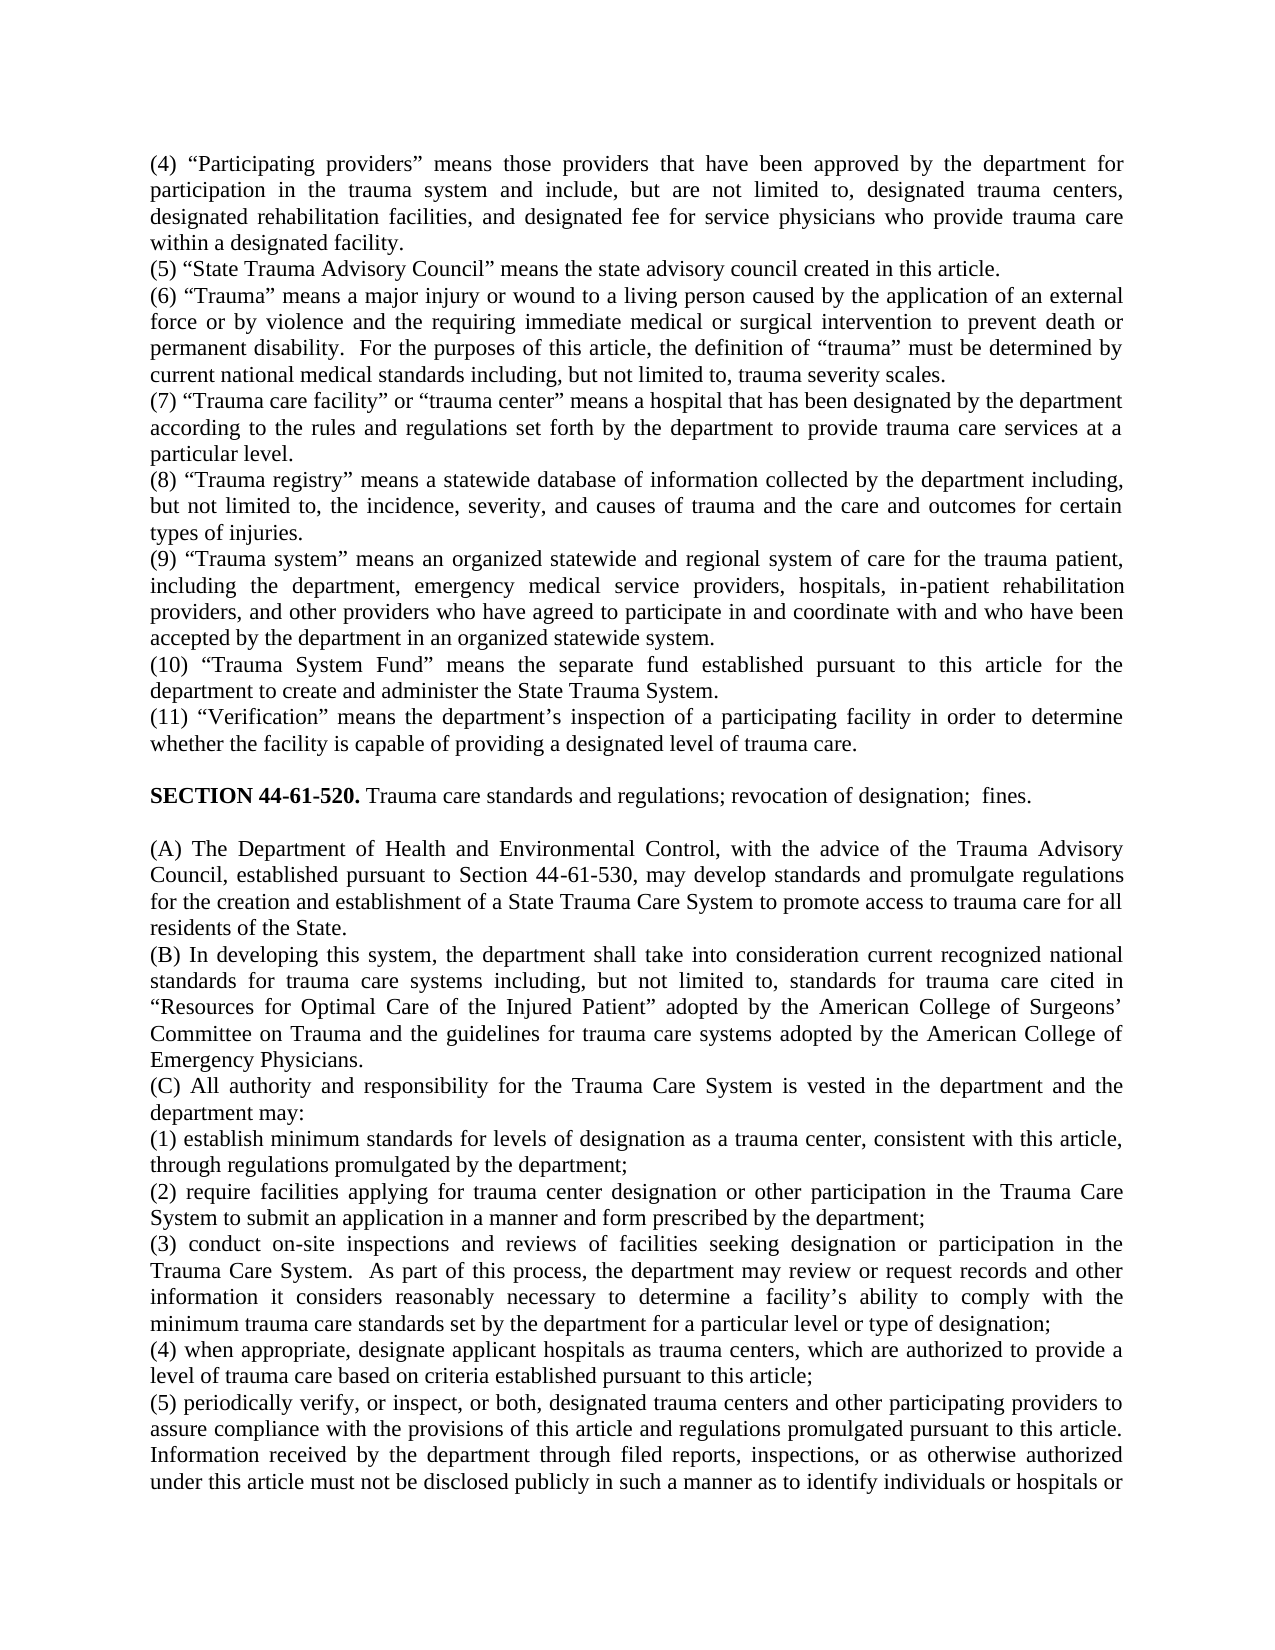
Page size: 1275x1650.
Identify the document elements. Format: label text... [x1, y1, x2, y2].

text (11) “Verification” means the department’s inspection of a participating facility in order to determine whether the facility is capable of providing a designated level of trauma care. [150, 703, 1125, 756]
text (3) conduct on-site inspections and reviews of facilities seeking designation or participation in the Trauma Care System. As part of this process, the department may review or request records and other information it considers reasonably necessary to determine a facility’s ability to comply with the minimum trauma care standards set by the department for a particular level or type of designation; [150, 1231, 1125, 1336]
text SECTION 44-61-520. Trauma care standards and regulations; revocation of designation; fines. [150, 782, 1125, 809]
text (7) “Trauma care facility” or “trauma center” means a hospital that has been designated by the department according to the rules and regulations set forth by the department to provide trauma care services at a particular level. [150, 387, 1125, 466]
text (4) “Participating providers” means those providers that have been approved by the department for participation in the trauma system and include, but are not limited to, designated trauma centers, designated rehabilitation facilities, and designated fee for service physicians who provide trauma care within a designated facility. [150, 150, 1125, 255]
text (4) when appropriate, designate applicant hospitals as trauma centers, which are authorized to provide a level of trauma care based on criteria established pursuant to this article; [150, 1336, 1125, 1389]
text (1) establish minimum standards for levels of designation as a trauma center, consistent with this article, through regulations promulgated by the department; [150, 1125, 1125, 1178]
text (5) “State Trauma Advisory Council” means the state advisory council created in this article. [150, 255, 1125, 282]
text (A) The Department of Health and Environmental Control, with the advice of the Trauma Advisory Council, established pursuant to Section 44-61-530, may develop standards and promulgate regulations for the creation and establishment of a State Trauma Care System to promote access to trauma care for all residents of the State. [150, 835, 1125, 941]
text (6) “Trauma” means a major injury or wound to a living person caused by the application of an external force or by violence and the requiring immediate medical or surgical intervention to prevent death or permanent disability. For the purposes of this article, the definition of “trauma” must be determined by current national medical standards including, but not limited to, trauma severity scales. [150, 282, 1125, 387]
text (C) All authority and responsibility for the Trauma Care System is vested in the department and the department may: [150, 1072, 1125, 1125]
text (2) require facilities applying for trauma center designation or other participation in the Trauma Care System to submit an application in a manner and form prescribed by the department; [150, 1178, 1125, 1231]
text (9) “Trauma system” means an organized statewide and regional system of care for the trauma patient, including the department, emergency medical service providers, hospitals, in-patient rehabilitation providers, and other providers who have agreed to participate in and coordinate with and who have been accepted by the department in an organized statewide system. [150, 545, 1125, 651]
text (B) In developing this system, the department shall take into consideration current recognized national standards for trauma care systems including, but not limited to, standards for trauma care cited in “Resources for Optimal Care of the Injured Patient” adopted by the American College of Surgeons’ Committee on Trauma and the guidelines for trauma care systems adopted by the American College of Emergency Physicians. [150, 941, 1125, 1072]
text (8) “Trauma registry” means a statewide database of information collected by the department including, but not limited to, the incidence, severity, and causes of trauma and the care and outcomes for certain types of injuries. [150, 466, 1125, 545]
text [150, 1389, 1125, 1494]
text (10) “Trauma System Fund” means the separate fund established pursuant to this article for the department to create and administer the State Trauma System. [150, 651, 1125, 703]
